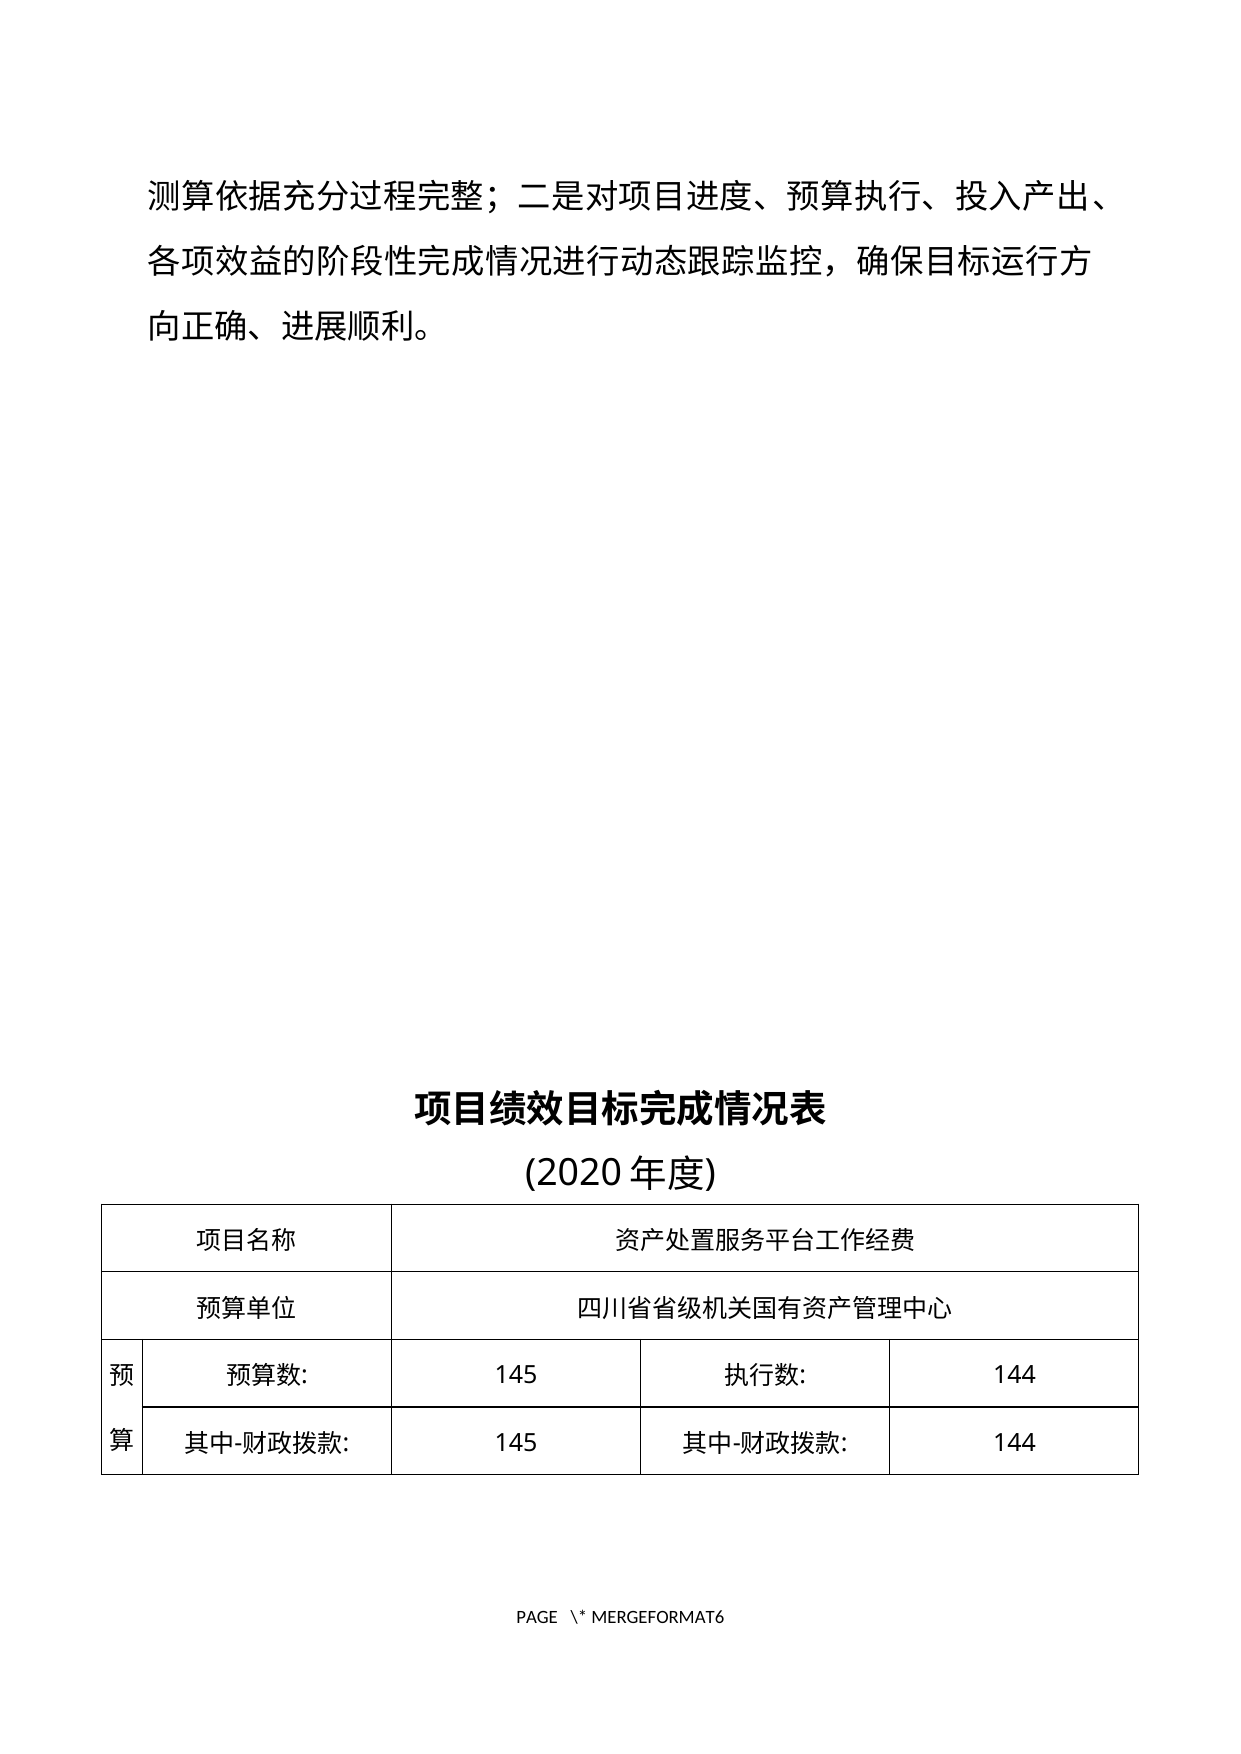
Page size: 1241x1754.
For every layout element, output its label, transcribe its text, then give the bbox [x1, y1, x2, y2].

table_cell 项目名称 [102, 1205, 391, 1271]
table_cell 其中-财政拨款: [143, 1408, 391, 1474]
table_cell 执行数: [641, 1340, 889, 1406]
table_cell 145 [392, 1340, 640, 1406]
table_cell 预算数: [143, 1340, 391, 1406]
table_cell 预算执行情况(万元) [102, 1340, 142, 1474]
table_cell 资产处置服务平台工作经费 [392, 1205, 1138, 1271]
table_cell 四川省省级机关国有资产管理中心 [392, 1272, 1138, 1339]
table_cell 其中-财政拨款: [641, 1408, 889, 1474]
table_cell 144 [890, 1340, 1138, 1406]
table_cell 145 [392, 1408, 640, 1474]
table_header 项目绩效目标完成情况表 (2020年度) [101, 422, 1139, 1203]
table_cell 预算单位 [102, 1272, 391, 1339]
table_cell 144 [890, 1408, 1138, 1474]
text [148, 162, 1092, 357]
